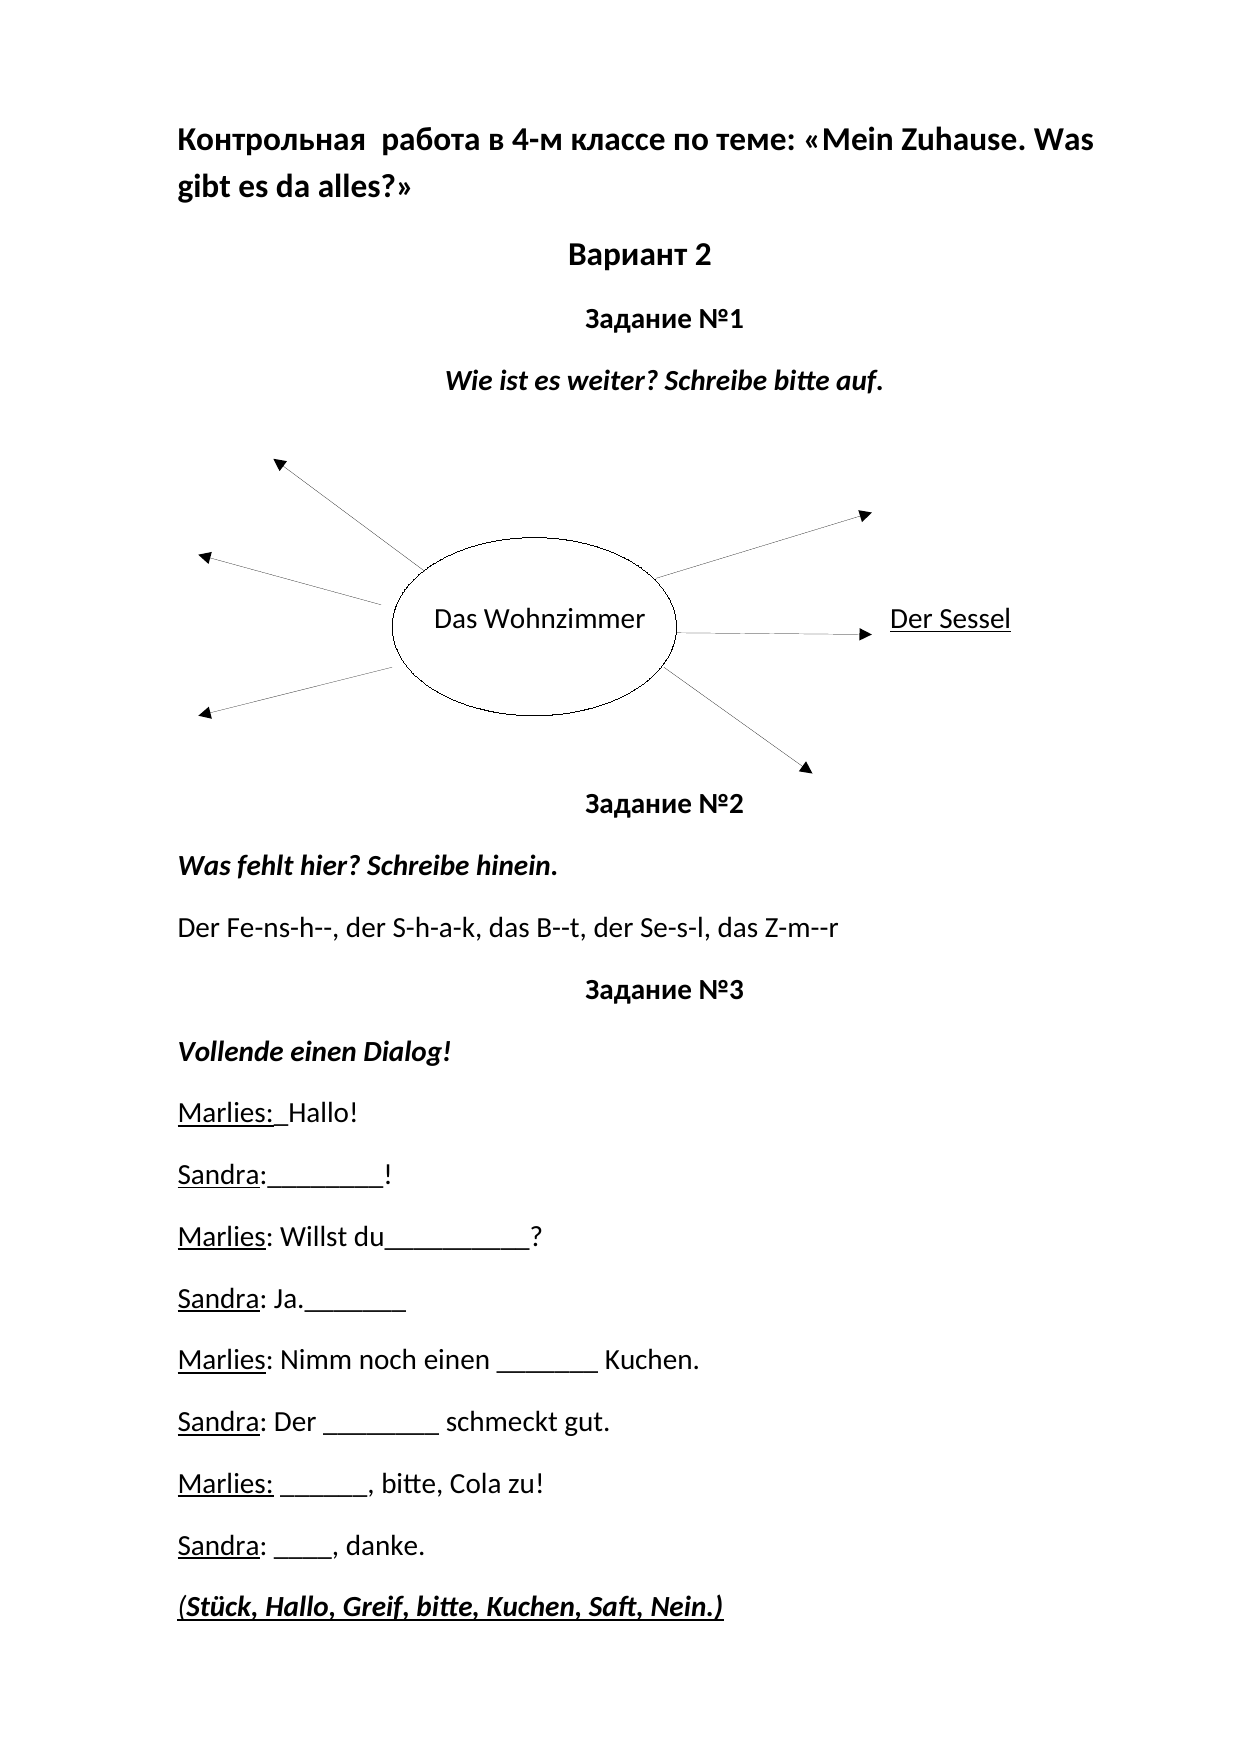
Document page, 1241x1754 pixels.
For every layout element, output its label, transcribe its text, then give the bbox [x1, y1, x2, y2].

text Задание №2 [177, 786, 1152, 821]
text Sandra: Der ________ schmeckt gut. [177, 1403, 1152, 1439]
text Wie ist es weiter? Schreibe bitte auf. [177, 362, 1152, 397]
text Sandra: Ja._______ [177, 1280, 1152, 1315]
text Das Wohnzimmer Der Sessel [177, 600, 1152, 636]
text Sandra: ____, danke. [177, 1527, 1152, 1562]
text Vollende einen Dialog! [177, 1033, 1152, 1068]
text Marlies: ______, bitte, Cola zu! [177, 1465, 1152, 1501]
text Задание №3 [177, 971, 1152, 1006]
text Контрольная работа в 4-м классе по теме: «Mein Zuhause. Was gibt es da alles?» [177, 118, 1152, 206]
text Was fehlt hier? Schreibe hinein. [177, 847, 1152, 883]
list Вариант 2 [568, 232, 1152, 273]
text Marlies: Nimm noch einen _______ Kuchen. [177, 1341, 1152, 1377]
text Sandra:________! [177, 1156, 1152, 1192]
text Der Fe-ns-h--, der S-h-a-k, das B--t, der Se-s-l, das Z-m--r [177, 909, 1152, 945]
text Marlies:_Hallo! [177, 1094, 1152, 1130]
text Marlies: Willst du__________? [177, 1218, 1152, 1253]
text Задание №1 [177, 300, 1152, 336]
text (Stück, Hallo, Greif, bitte, Kuchen, Saft, Nein.) [177, 1588, 1152, 1624]
